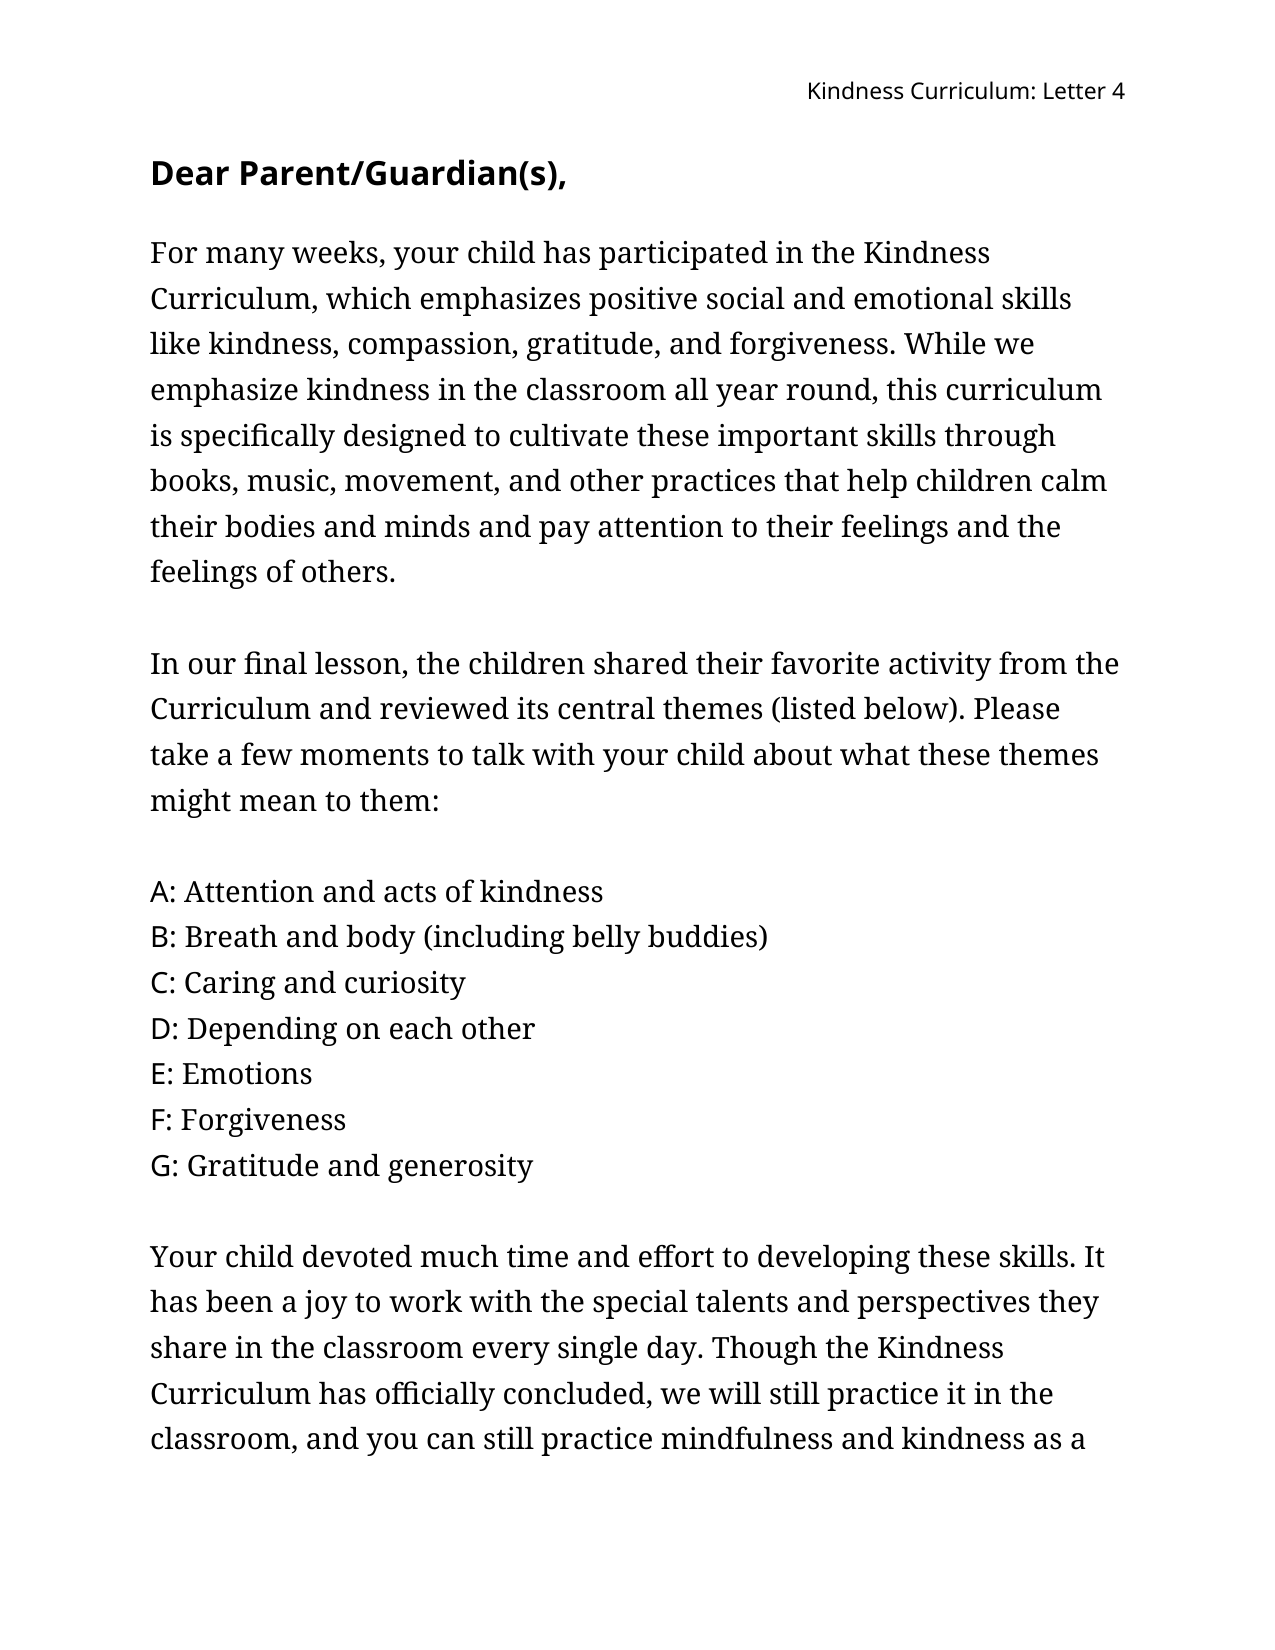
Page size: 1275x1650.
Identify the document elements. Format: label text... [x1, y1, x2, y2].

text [150, 1236, 1125, 1458]
text In our final lesson, the children shared their favorite activity from the Curriculum and reviewed its central themes (listed below). Please take a few moments to talk with your child about what these themes might mean to them: [150, 643, 1125, 819]
text A: Attention and acts of kindness [150, 871, 1125, 911]
text G: Gratitude and generosity [150, 1145, 1125, 1184]
text C: Caring and curiosity [150, 962, 1125, 1002]
text E: Emotions [150, 1054, 1125, 1093]
text F: Forgiveness [150, 1099, 1125, 1139]
text Dear Parent/Guardian(s), [150, 150, 1125, 195]
text B: Breath and body (including belly buddies) [150, 917, 1125, 956]
text For many weeks, your child has participated in the Kindness Curriculum, which emphasizes positive social and emotional skills like kindness, compassion, gratitude, and forgiveness. While we emphasize kindness in the classroom all year round, this curriculum is specifically designed to cultivate these important skills through books, music, movement, and other practices that help children calm their bodies and minds and pay attention to their feelings and the feelings of others. [150, 232, 1125, 591]
text D: Depending on each other [150, 1008, 1125, 1048]
